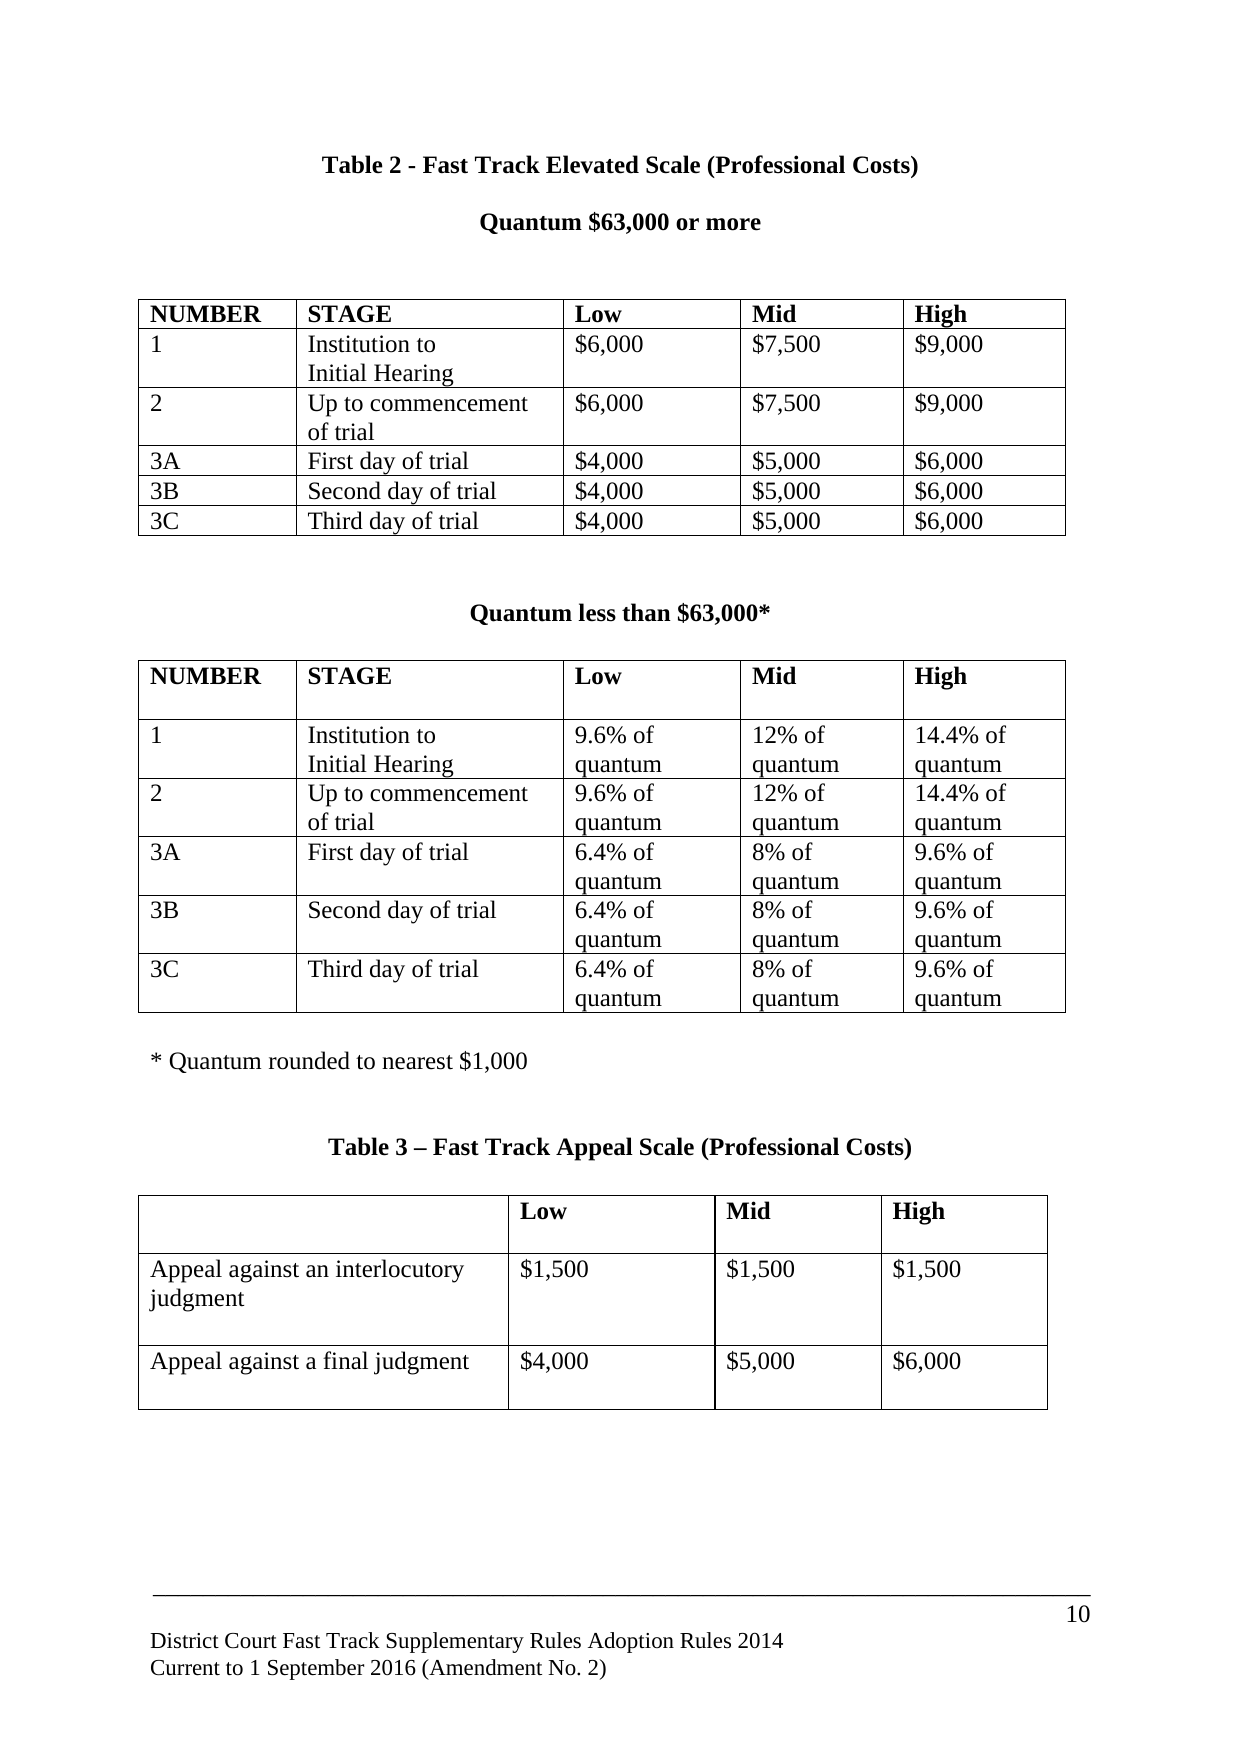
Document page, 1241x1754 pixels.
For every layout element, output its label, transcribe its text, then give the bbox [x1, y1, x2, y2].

table_header High [904, 300, 1065, 328]
table_header NUMBER [139, 300, 296, 328]
table_cell Third day of trial [297, 506, 563, 535]
table_header High [904, 661, 1065, 719]
table_cell 9.6% of quantum [564, 779, 740, 836]
table_cell First day of trial [297, 446, 563, 475]
table_cell 6.4% of quantum [564, 896, 740, 953]
table_cell $5,000 [741, 476, 903, 505]
table_cell Second day of trial [297, 896, 563, 953]
table_header Low [564, 661, 740, 719]
table_cell 2 [139, 388, 296, 445]
table_cell 9.6% of quantum [904, 837, 1065, 894]
table_cell Up to commencement of trial [297, 388, 563, 445]
table_cell Up to commencement of trial [297, 779, 563, 836]
table_cell 6.4% of quantum [564, 954, 740, 1012]
table_cell $4,000 [509, 1346, 714, 1409]
table_cell 3C [139, 954, 296, 1012]
table_header High [882, 1196, 1047, 1253]
table_header Mid [716, 1196, 881, 1253]
table_cell $1,500 [509, 1254, 714, 1345]
table_cell 14.4% of quantum [904, 779, 1065, 836]
table_cell $9,000 [904, 388, 1065, 445]
table_header Mid [741, 300, 903, 328]
table_header STAGE [297, 300, 563, 328]
table_cell $6,000 [904, 506, 1065, 535]
table_header Mid [741, 661, 903, 719]
table_cell 14.4% of quantum [904, 720, 1065, 777]
table_cell Appeal against a final judgment [139, 1346, 508, 1409]
table_cell 6.4% of quantum [564, 837, 740, 894]
table_cell 8% of quantum [741, 896, 903, 953]
table_cell 8% of quantum [741, 837, 903, 894]
table_cell 9.6% of quantum [904, 954, 1065, 1012]
table_header Low [564, 300, 740, 328]
text Quantum $63,000 or more [150, 207, 1090, 236]
table_cell $6,000 [564, 329, 740, 387]
table_cell $6,000 [564, 388, 740, 445]
table_cell Institution to Initial Hearing [297, 720, 563, 777]
table_cell $7,500 [741, 329, 903, 387]
table_cell $1,500 [882, 1254, 1047, 1345]
table_cell 2 [139, 779, 296, 836]
table_cell Appeal against an interlocutory judgment [139, 1254, 508, 1345]
text Table 3 – Fast Track Appeal Scale (Professional Costs) [150, 1132, 1090, 1161]
table_cell $4,000 [564, 476, 740, 505]
table_cell Institution to Initial Hearing [297, 329, 563, 387]
table_cell $5,000 [741, 506, 903, 535]
table_cell $6,000 [904, 476, 1065, 505]
table_cell $5,000 [716, 1346, 881, 1409]
table_cell 3B [139, 896, 296, 953]
table_cell Second day of trial [297, 476, 563, 505]
table_cell $4,000 [564, 446, 740, 475]
table_header NUMBER [139, 661, 296, 719]
table_cell 3C [139, 506, 296, 535]
text * Quantum rounded to nearest $1,000 [150, 1046, 1090, 1075]
table_header STAGE [297, 661, 563, 719]
table_cell $4,000 [564, 506, 740, 535]
table_cell $1,500 [716, 1254, 881, 1345]
table_cell 12% of quantum [741, 720, 903, 777]
table_cell $5,000 [741, 446, 903, 475]
table_cell $9,000 [904, 329, 1065, 387]
table_cell 1 [139, 720, 296, 777]
table_cell $7,500 [741, 388, 903, 445]
text Table 2 - Fast Track Elevated Scale (Professional Costs) [150, 150, 1090, 179]
table_cell 3B [139, 476, 296, 505]
table_cell 3A [139, 837, 296, 894]
table_header [139, 1196, 508, 1253]
table_cell 9.6% of quantum [564, 720, 740, 777]
table_cell 3A [139, 446, 296, 475]
table_cell $6,000 [882, 1346, 1047, 1409]
text Quantum less than $63,000* [150, 598, 1090, 627]
table_cell 9.6% of quantum [904, 896, 1065, 953]
table_cell First day of trial [297, 837, 563, 894]
table_cell 8% of quantum [741, 954, 903, 1012]
table_cell Third day of trial [297, 954, 563, 1012]
table_header Low [509, 1196, 714, 1253]
table_cell 1 [139, 329, 296, 387]
table_cell 12% of quantum [741, 779, 903, 836]
table_cell $6,000 [904, 446, 1065, 475]
